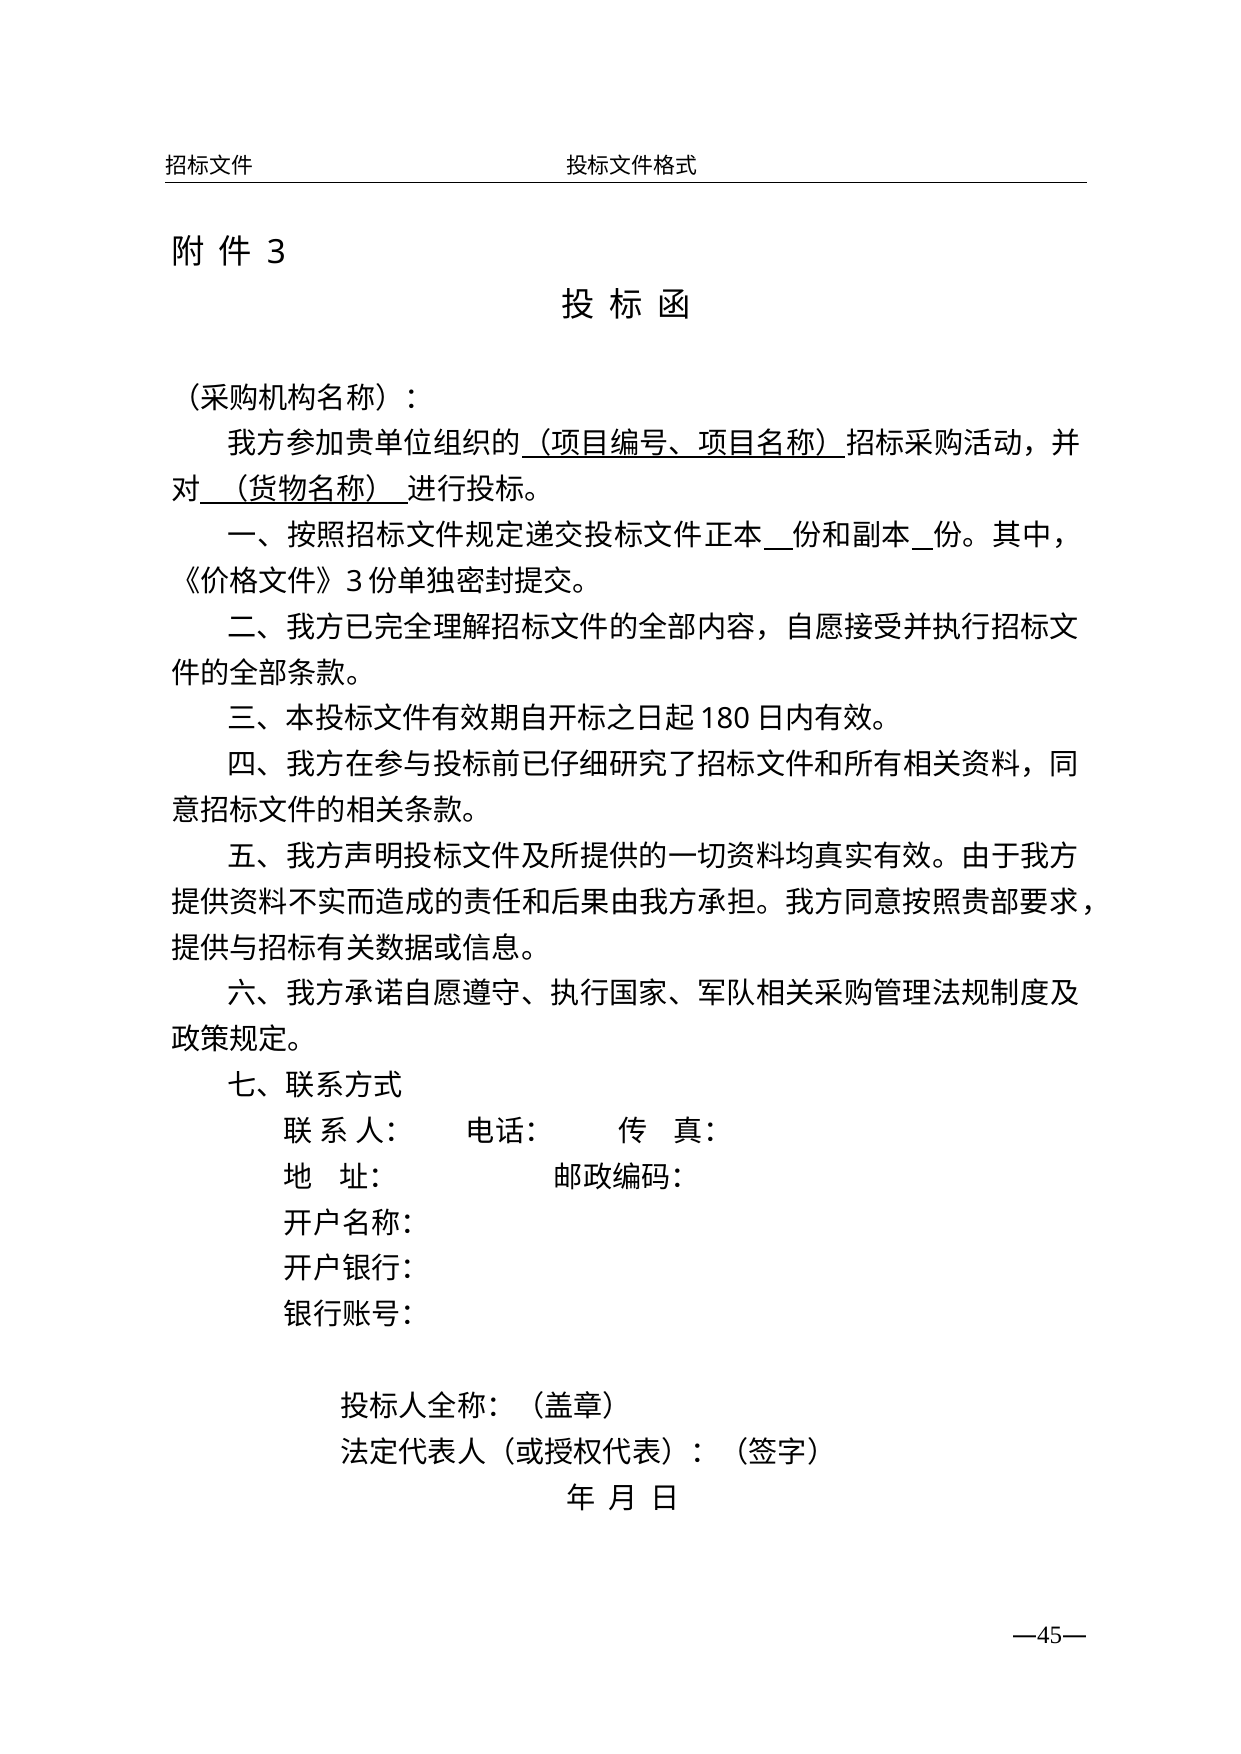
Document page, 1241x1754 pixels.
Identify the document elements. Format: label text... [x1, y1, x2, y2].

text （采购机构名称）： [171, 371, 1081, 417]
text 四、我方在参与投标前已仔细研究了招标文件和所有相关资料，同意招标文件的相关条款。 [171, 738, 1081, 830]
text 法定代表人（或授权代表）：（签字） [171, 1426, 1081, 1471]
text 六、我方承诺自愿遵守、执行国家、军队相关采购管理法规制度及政策规定。 [171, 967, 1081, 1059]
text 七、联系方式 [171, 1059, 1081, 1105]
text 联 系 人： 电话： 传 真： [171, 1105, 1081, 1151]
text 二、我方已完全理解招标文件的全部内容，自愿接受并执行招标文件的全部条款。 [171, 601, 1081, 692]
text 开户名称： [171, 1196, 1081, 1242]
text 地 址： 邮政编码： [171, 1151, 1081, 1196]
text 银行账号： [171, 1288, 1081, 1334]
text 开户银行： [171, 1242, 1081, 1288]
text 投标人全称：（盖章） [171, 1380, 1081, 1426]
text 投 标 函 [171, 280, 1081, 326]
text 我方参加贵单位组织的（项目编号、项目名称）招标采购活动，并对 （货物名称） 进行投标。 [171, 417, 1081, 509]
text 一、按照招标文件规定递交投标文件正本 份和副本 份。其中，《价格文件》3份单独密封提交。 [171, 509, 1081, 601]
text 年 月 日 [171, 1471, 1081, 1517]
text 五、我方声明投标文件及所提供的一切资料均真实有效。由于我方提供资料不实而造成的责任和后果由我方承担。我方同意按照贵部要求，提供与招标有关数据或信息。 [171, 830, 1081, 967]
text 附件3 [171, 219, 1081, 280]
text 三、本投标文件有效期自开标之日起180日内有效。 [171, 692, 1081, 738]
